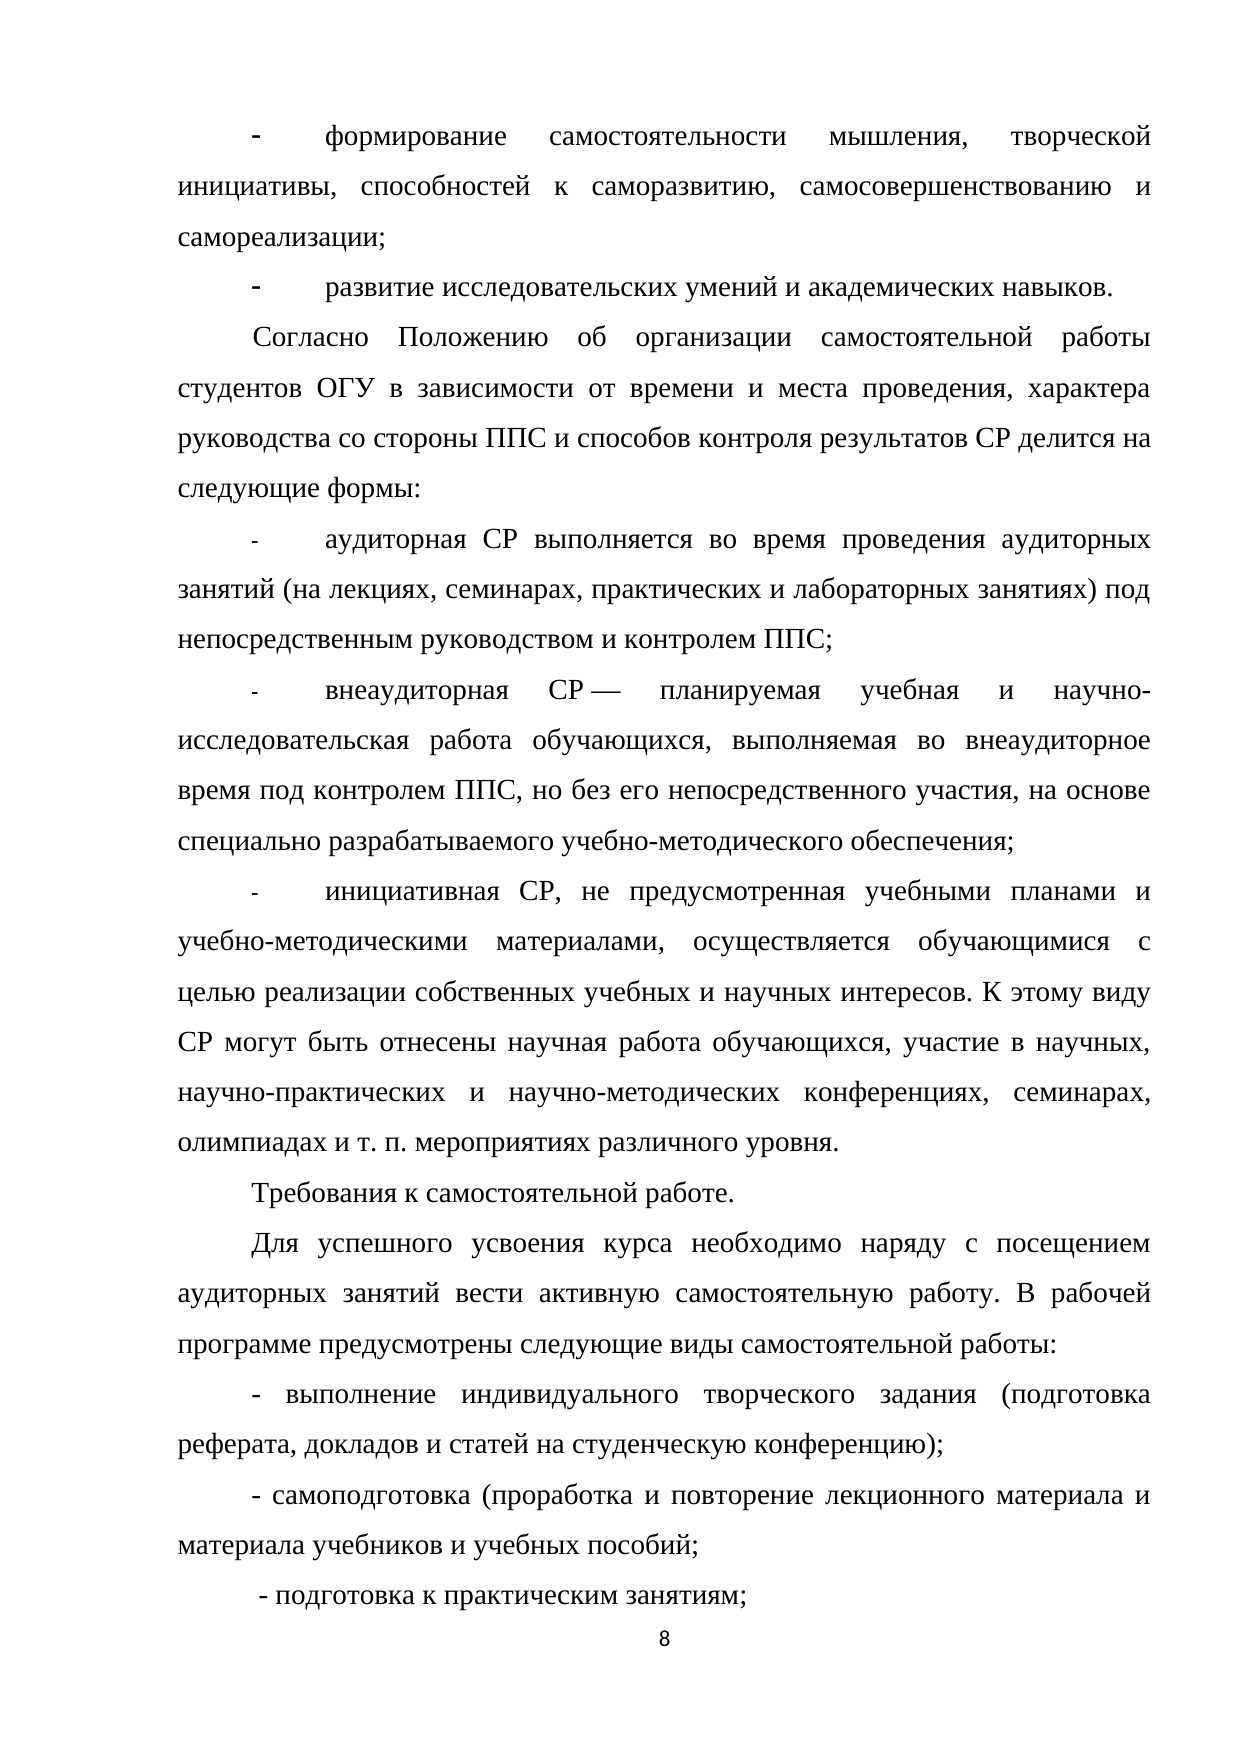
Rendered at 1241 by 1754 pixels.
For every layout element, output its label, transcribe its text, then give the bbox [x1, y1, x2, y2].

text - самоподготовка (проработка и повторение лекционного материала и материала учебников и учебных пособий; [177, 1477, 1152, 1561]
text Требования к самостоятельной работе. [177, 1175, 1152, 1208]
list формирование самостоятельности мышления, творческой инициативы, способностей к саморазвитию, самосовершенствованию и самореализации; [177, 118, 1152, 252]
list аудиторная СР выполняется во время проведения аудиторных занятий (на лекциях, семинарах, практических и лабораторных занятиях) под непосредственным руководством и контролем ППС; [177, 521, 1152, 655]
text - подготовка к практическим занятиям; [177, 1577, 1152, 1611]
text - выполнение индивидуального творческого задания (подготовка реферата, докладов и статей на студенческую конференцию); [177, 1376, 1152, 1460]
text Для успешного усвоения курса необходимо наряду с посещением аудиторных занятий вести активную самостоятельную работу. В рабочей программе предусмотрены следующие виды самостоятельной работы: [177, 1225, 1152, 1359]
text Согласно Положению об организации самостоятельной работы студентов ОГУ в зависимости от времени и места проведения, характера руководства со стороны ППС и способов контроля результатов СР делится на следующие формы: [177, 319, 1152, 504]
list развитие исследовательских умений и академических навыков. [177, 269, 1152, 303]
list внеаудиторная СР — планируемая учебная и научно-исследовательская работа обучающихся, выполняемая во внеаудиторное время под контролем ППС, но без его непосредственного участия, на основе специально разрабатываемого учебно-методического обеспечения; [177, 672, 1152, 856]
list инициативная СР, не предусмотренная учебными планами и учебно-методическими материалами, осуществляется обучающимися с целью реализации собственных учебных и научных интересов. К этому виду СР могут быть отнесены научная работа обучающихся, участие в научных, научно-практических и научно-методических конференциях, семинарах, олимпиадах и т. п. мероприятиях различного уровня. [177, 873, 1152, 1158]
